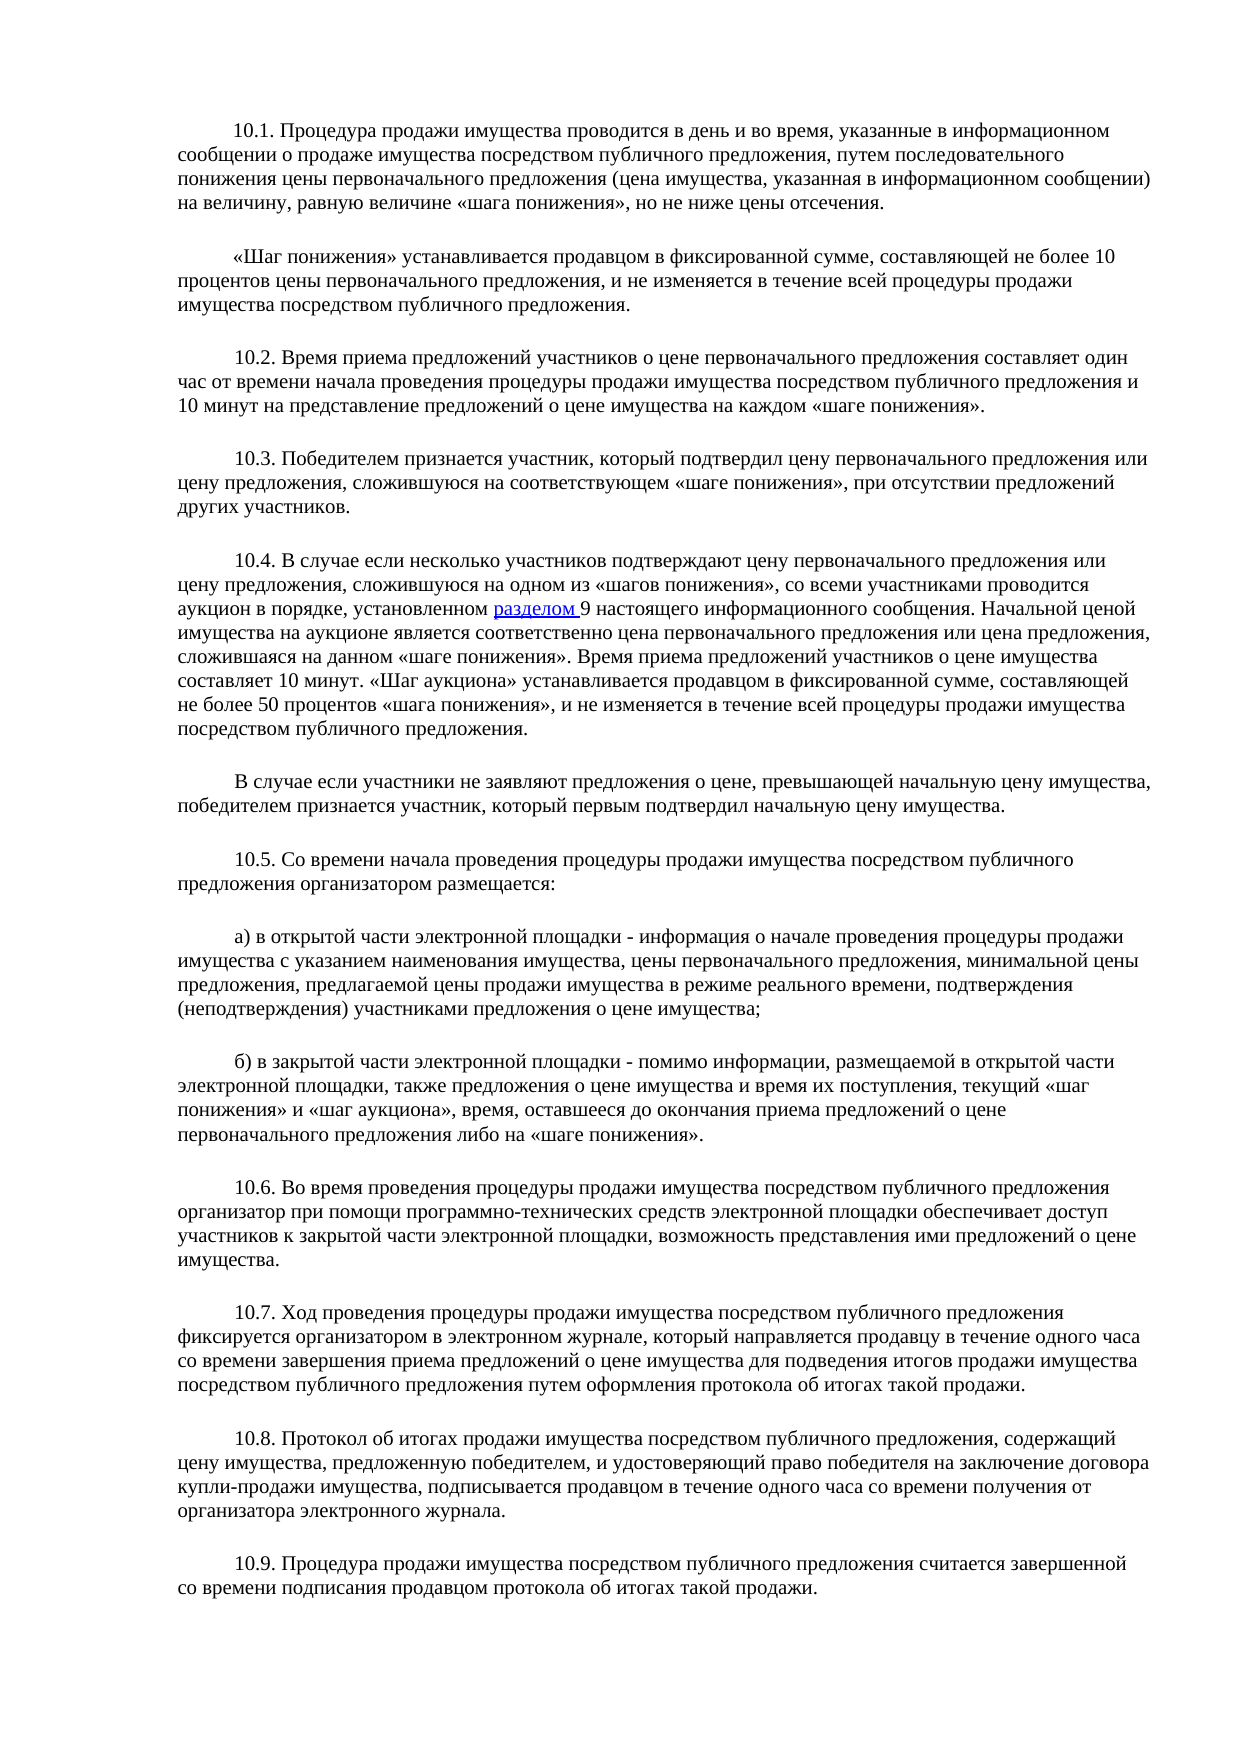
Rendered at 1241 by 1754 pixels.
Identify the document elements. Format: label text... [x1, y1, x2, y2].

text 10.8. Протокол об итогах продажи имущества посредством публичного предложения, содержащий цену имущества, предложенную победителем, и удостоверяющий право победителя на заключение договора купли-продажи имущества, подписывается продавцом в течение одного часа со времени получения от организатора электронного журнала. [177, 1426, 1152, 1522]
text 10.4. В случае если несколько участников подтверждают цену первоначального предложения или цену предложения, сложившуюся на одном из «шагов понижения», со всеми участниками проводится аукцион в порядке, установленном разделом 9 настоящего информационного сообщения. Начальной ценой имущества на аукционе является соответственно цена первоначального предложения или цена предложения, сложившаяся на данном «шаге понижения». Время приема предложений участников о цене имущества составляет 10 минут. «Шаг аукциона» устанавливается продавцом в фиксированной сумме, составляющей не более 50 процентов «шага понижения», и не изменяется в течение всей процедуры продажи имущества посредством публичного предложения. [177, 548, 1152, 740]
text а) в открытой части электронной площадки - информация о начале проведения процедуры продажи имущества с указанием наименования имущества, цены первоначального предложения, минимальной цены предложения, предлагаемой цены продажи имущества в режиме реального времени, подтверждения (неподтверждения) участниками предложения о цене имущества; [177, 924, 1152, 1020]
text 10.7. Ход проведения процедуры продажи имущества посредством публичного предложения фиксируется организатором в электронном журнале, который направляется продавцу в течение одного часа со времени завершения приема предложений о цене имущества для подведения итогов продажи имущества посредством публичного предложения путем оформления протокола об итогах такой продажи. [177, 1300, 1152, 1396]
text 10.5. Со времени начала проведения процедуры продажи имущества посредством публичного предложения организатором размещается: [177, 847, 1152, 895]
text «Шаг понижения» устанавливается продавцом в фиксированной сумме, составляющей не более 10 процентов цены первоначального предложения, и не изменяется в течение всей процедуры продажи имущества посредством публичного предложения. [177, 243, 1152, 316]
text 10.3. Победителем признается участник, который подтвердил цену первоначального предложения или цену предложения, сложившуюся на соответствующем «шаге понижения», при отсутствии предложений других участников. [177, 446, 1152, 518]
text 10.2. Время приема предложений участников о цене первоначального предложения составляет один час от времени начала проведения процедуры продажи имущества посредством публичного предложения и 10 минут на представление предложений о цене имущества на каждом «шаге понижения». [177, 345, 1152, 417]
text 10.6. Во время проведения процедуры продажи имущества посредством публичного предложения организатор при помощи программно-технических средств электронной площадки обеспечивает доступ участников к закрытой части электронной площадки, возможность представления ими предложений о цене имущества. [177, 1175, 1152, 1271]
text б) в закрытой части электронной площадки - помимо информации, размещаемой в открытой части электронной площадки, также предложения о цене имущества и время их поступления, текущий «шаг понижения» и «шаг аукциона», время, оставшееся до окончания приема предложений о цене первоначального предложения либо на «шаге понижения». [177, 1049, 1152, 1146]
text В случае если участники не заявляют предложения о цене, превышающей начальную цену имущества, победителем признается участник, который первым подтвердил начальную цену имущества. [177, 769, 1152, 817]
text 10.9. Процедура продажи имущества посредством публичного предложения считается завершенной со времени подписания продавцом протокола об итогах такой продажи. [177, 1551, 1152, 1599]
text 10.1. Процедура продажи имущества проводится в день и во время, указанные в информационном сообщении о продаже имущества посредством публичного предложения, путем последовательного понижения цены первоначального предложения (цена имущества, указанная в информационном сообщении) на величину, равную величине «шага понижения», но не ниже цены отсечения. [177, 118, 1152, 214]
